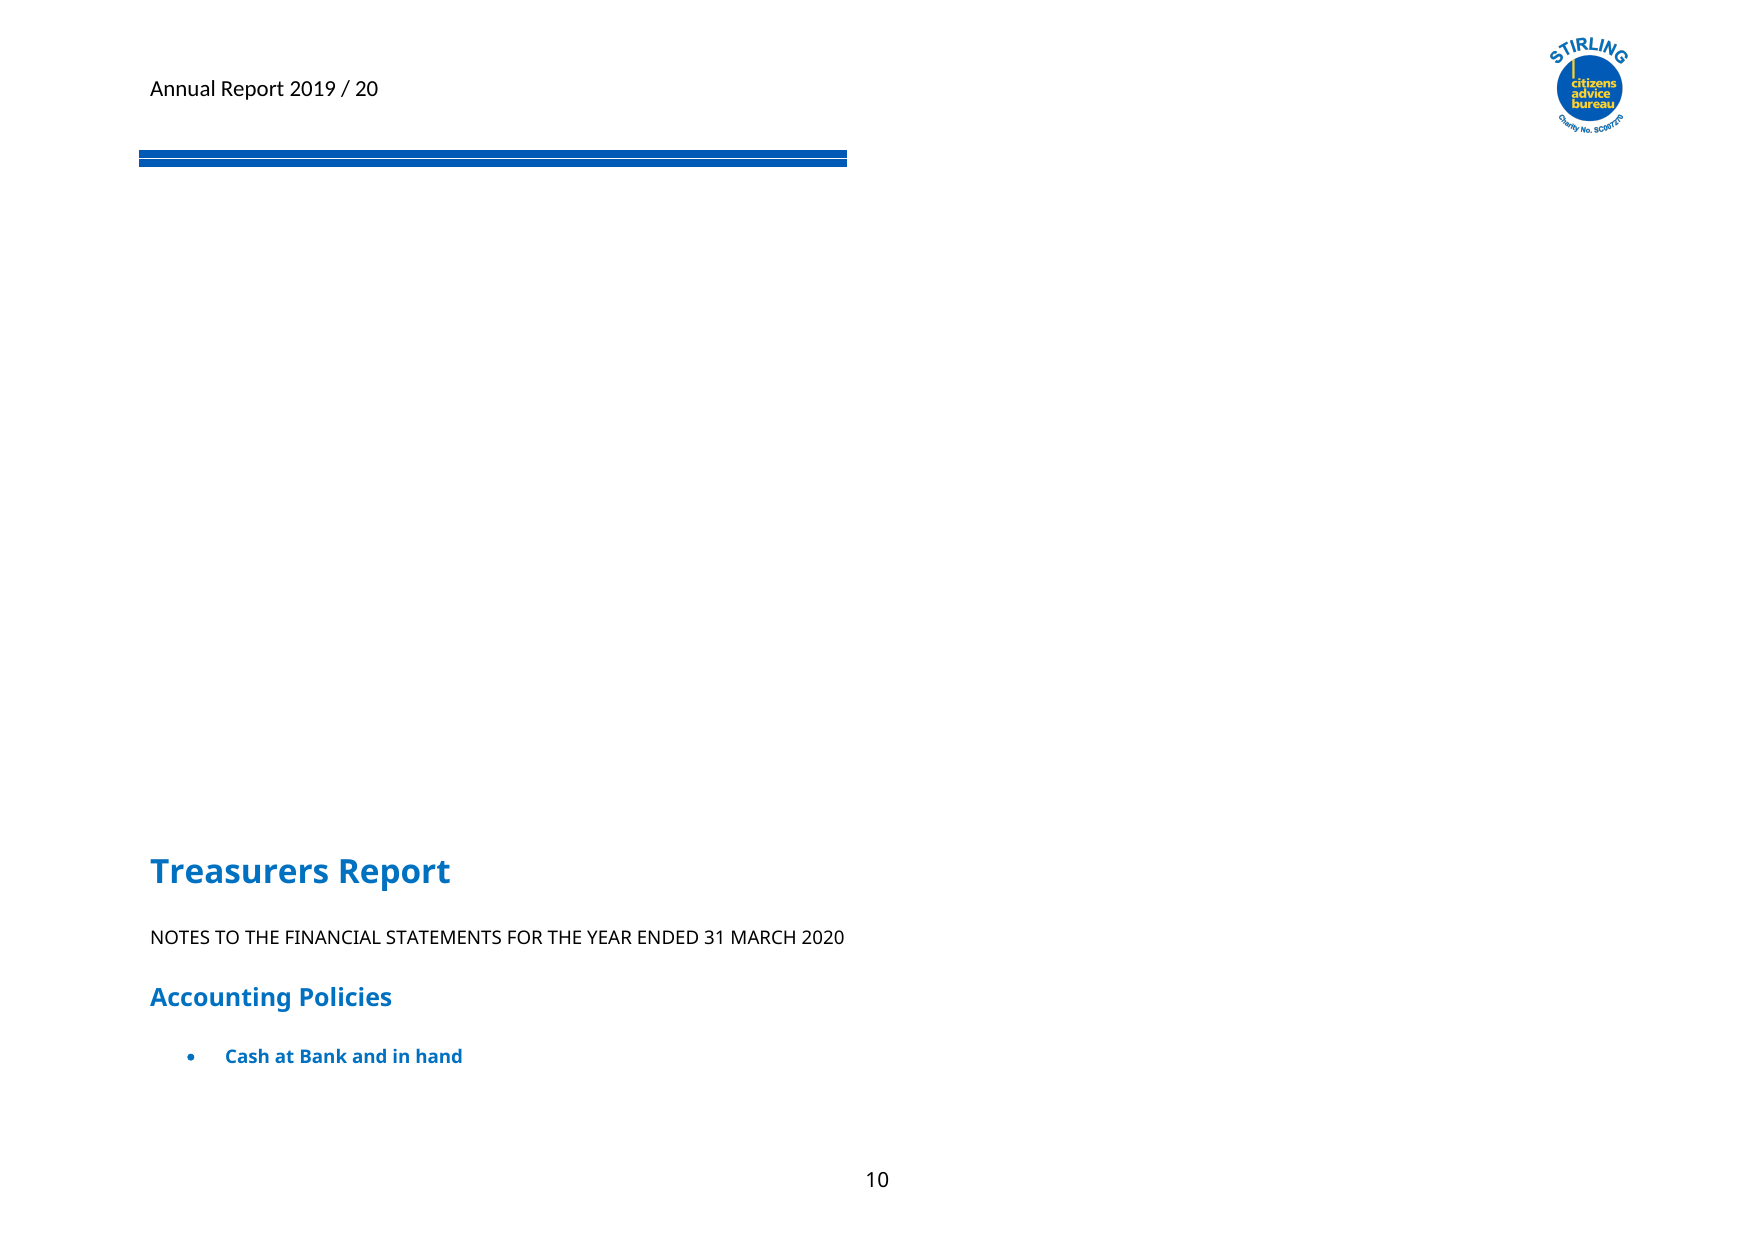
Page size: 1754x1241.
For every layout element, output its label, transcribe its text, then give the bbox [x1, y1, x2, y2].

list Cash at Bank and in hand [187, 1044, 1604, 1069]
table_header [139, 150, 847, 158]
text NOTES TO THE FINANCIAL STATEMENTS FOR THE YEAR ENDED 31 MARCH 2020 [150, 924, 1604, 950]
text Accounting Policies [150, 979, 1604, 1013]
table_cell [139, 159, 847, 167]
picture [1540, 37, 1638, 137]
text Treasurers Report [150, 848, 1604, 893]
